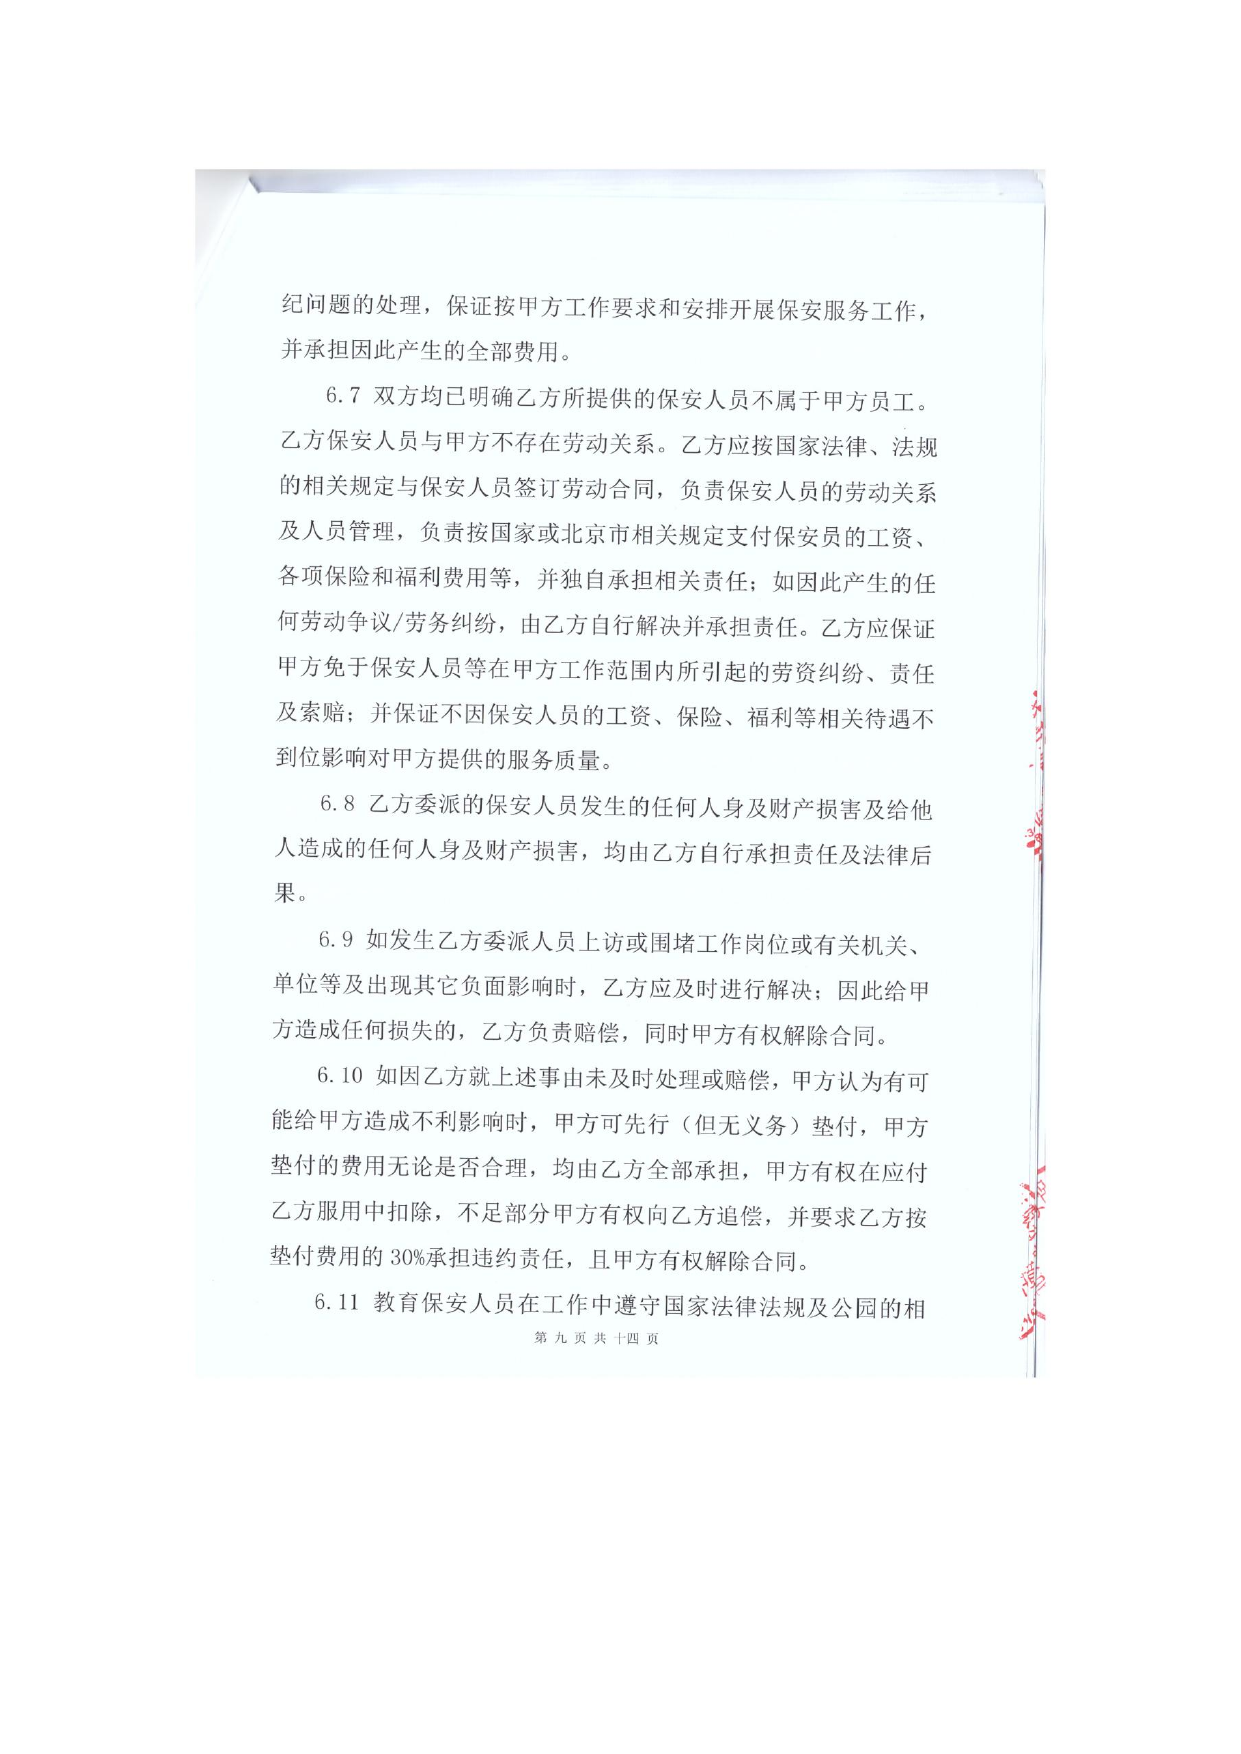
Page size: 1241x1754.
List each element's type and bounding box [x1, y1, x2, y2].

picture [187, 162, 1053, 1385]
